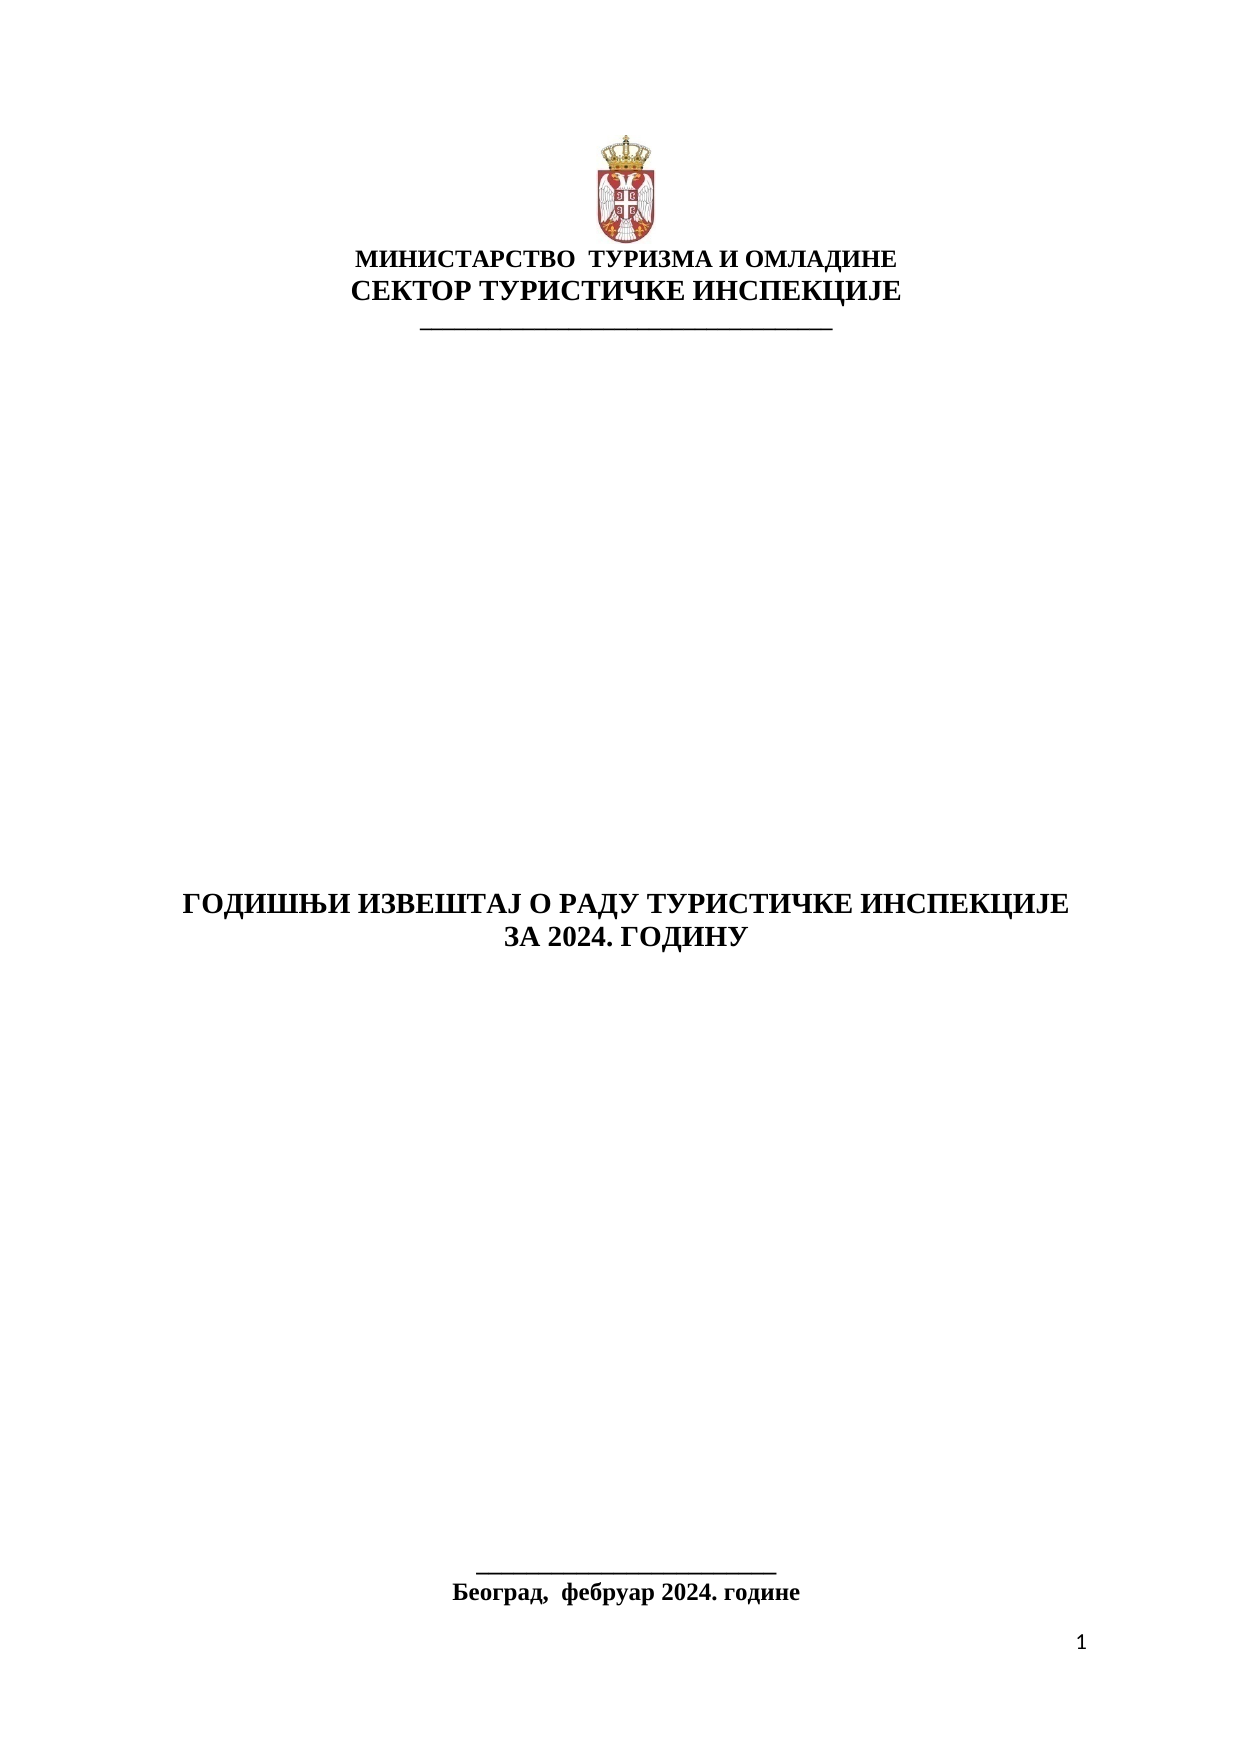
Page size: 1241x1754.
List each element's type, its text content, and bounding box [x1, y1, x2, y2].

text МИНИСТАРСТВО ТУРИЗМА И ОМЛАДИНЕ [165, 244, 1087, 273]
subtitle СЕКТОР ТУРИСТИЧКЕ ИНСПЕКЦИЈЕ [165, 273, 1087, 306]
text ЗА 2024. ГОДИНУ [165, 919, 1087, 953]
picture [596, 135, 656, 244]
text ГОДИШЊИ ИЗВЕШТАЈ О РАДУ ТУРИСТИЧКЕ ИНСПЕКЦИЈЕ [165, 886, 1087, 919]
text ________________________ [165, 1548, 1087, 1577]
text Београд, фебруар 2024. године [165, 1577, 1087, 1606]
text ____________________________________ [165, 306, 1087, 333]
